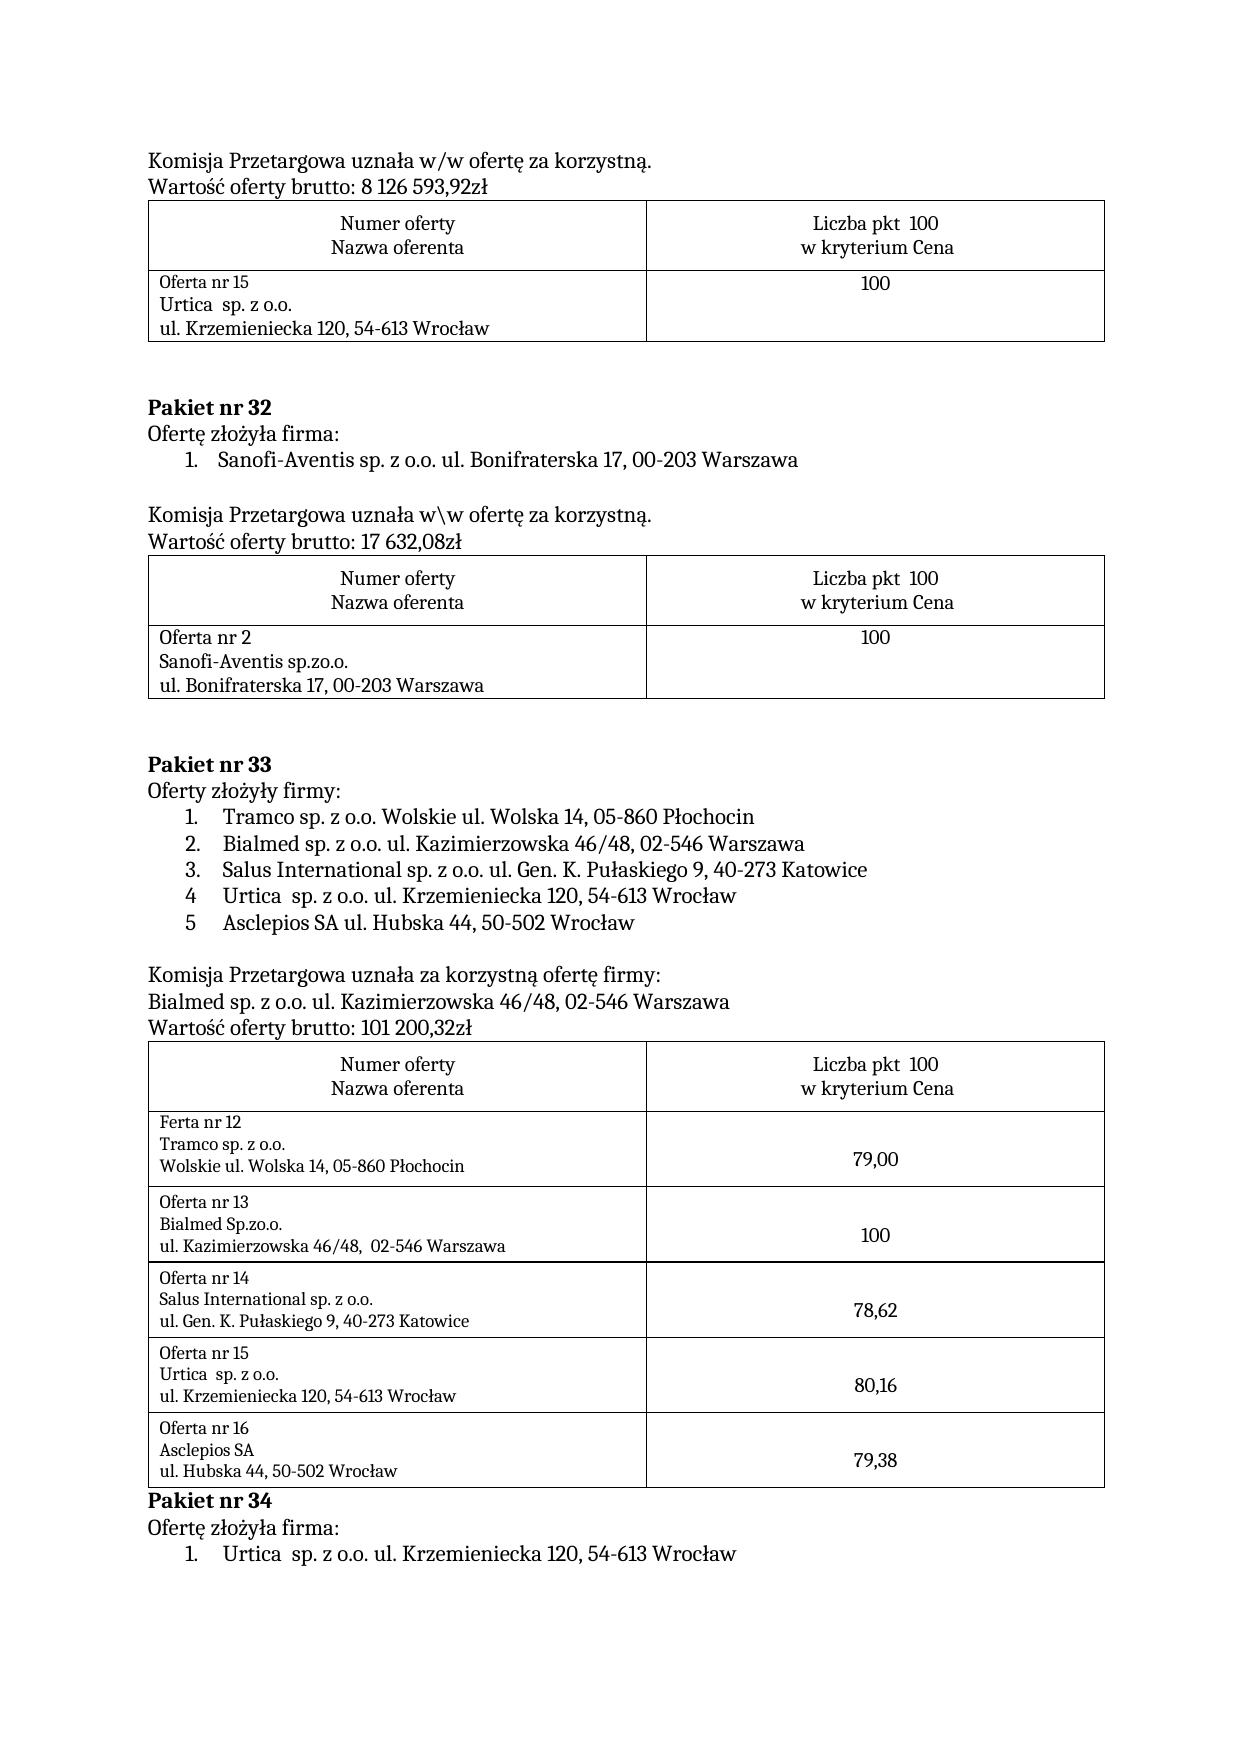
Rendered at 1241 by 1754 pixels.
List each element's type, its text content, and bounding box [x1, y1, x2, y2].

table_header Numer oferty Nazwa oferenta [149, 556, 646, 625]
text Ofertę złożyła firma: [148, 421, 1093, 447]
list Urtica sp. z o.o. ul. Krzemieniecka 120, 54-613 Wrocław [185, 883, 1093, 909]
table_cell Oferta nr 13 Bialmed Sp.zo.o. ul. Kazimierzowska 46/48, 02-546 Warszawa [149, 1187, 646, 1261]
text Wartość oferty brutto: 17 632,08zł [148, 528, 1093, 555]
text Oferty złożyły firmy: [148, 778, 1093, 804]
list Tramco sp. z o.o. Wolskie ul. Wolska 14, 05-860 Płochocin [185, 804, 1093, 830]
text 1. Sanofi-Aventis sp. z o.o. ul. Bonifraterska 17, 00-203 Warszawa [185, 447, 1093, 473]
table_cell 100 [647, 271, 1104, 341]
table_header Numer oferty Nazwa oferenta [149, 201, 646, 270]
table_cell Oferta nr 2 Sanofi-Aventis sp.zo.o. ul. Bonifraterska 17, 00-203 Warszawa [149, 626, 646, 698]
table_cell 100 [647, 626, 1104, 698]
text Pakiet nr 34 [148, 1488, 1093, 1514]
text Pakiet nr 32 [148, 394, 1093, 421]
text Komisja Przetargowa uznała za korzystną ofertę firmy: [148, 962, 1093, 988]
list Urtica sp. z o.o. ul. Krzemieniecka 120, 54-613 Wrocław [185, 1541, 1093, 1567]
text Komisja Przetargowa uznała w\w ofertę za korzystną. [148, 502, 1093, 528]
table_cell 80,16 [647, 1338, 1104, 1412]
text Pakiet nr 33 [148, 751, 1093, 778]
list Salus International sp. z o.o. ul. Gen. K. Pułaskiego 9, 40-273 Katowice [185, 857, 1093, 883]
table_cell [149, 271, 646, 341]
table_header Numer oferty Nazwa oferenta [149, 1042, 646, 1111]
table_cell 100 [647, 1187, 1104, 1261]
table_header Liczba pkt 100 w kryterium Cena [647, 1042, 1104, 1111]
table_cell Ferta nr 12 Tramco sp. z o.o. Wolskie ul. Wolska 14, 05-860 Płochocin [149, 1112, 646, 1186]
text Wartość oferty brutto: 101 200,32zł [148, 1015, 1093, 1041]
list Bialmed sp. z o.o. ul. Kazimierzowska 46/48, 02-546 Warszawa [185, 830, 1093, 857]
text Bialmed sp. z o.o. ul. Kazimierzowska 46/48, 02-546 Warszawa [148, 988, 1093, 1015]
table_header Liczba pkt 100 w kryterium Cena [647, 556, 1104, 625]
text Ofertę złożyła firma: [148, 1514, 1093, 1541]
table_cell 78,62 [647, 1263, 1104, 1337]
table_cell 79,00 [647, 1112, 1104, 1186]
text Wartość oferty brutto: 8 126 593,92zł [148, 174, 1093, 200]
table_header Liczba pkt 100 w kryterium Cena [647, 201, 1104, 270]
table_cell Oferta nr 14 Salus International sp. z o.o. ul. Gen. K. Pułaskiego 9, 40-273 Katowice [149, 1263, 646, 1337]
table_cell Oferta nr 16 Asclepios SA ul. Hubska 44, 50-502 Wrocław [149, 1413, 646, 1487]
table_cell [149, 1338, 646, 1412]
table_cell 79,38 [647, 1413, 1104, 1487]
text Komisja Przetargowa uznała w/w ofertę za korzystną. [148, 148, 1093, 174]
list Asclepios SA ul. Hubska 44, 50-502 Wrocław [185, 909, 1093, 936]
